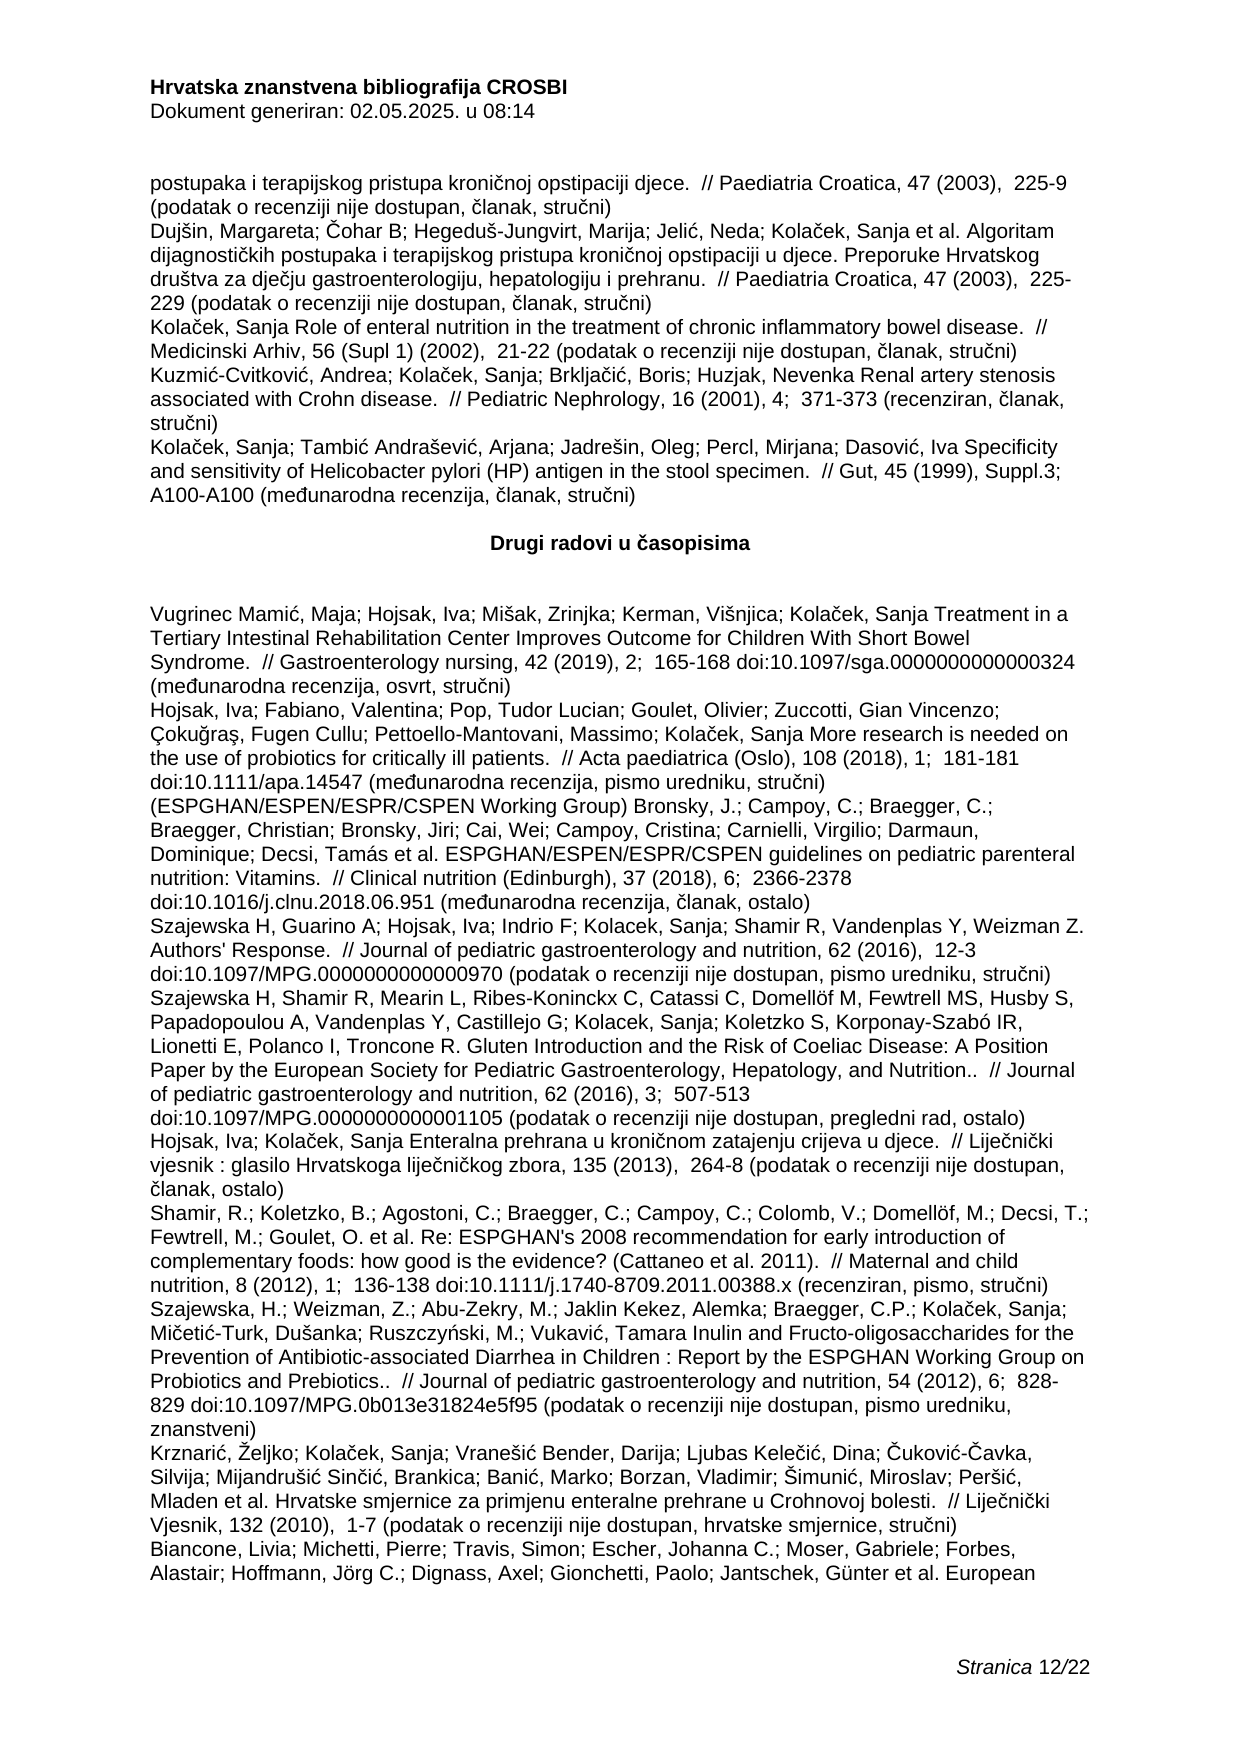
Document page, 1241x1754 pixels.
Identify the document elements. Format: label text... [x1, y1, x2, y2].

text Dujšin, Margareta; Čohar B; Hegeduš-Jungvirt, Marija; Jelić, Neda; Kolaček, Sanja et al. [150, 219, 1090, 315]
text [150, 171, 1090, 219]
text Kolaček, Sanja [150, 315, 1090, 363]
text Hojsak, Iva; Fabiano, Valentina; Pop, Tudor Lucian; Goulet, Olivier; Zuccotti, Gian Vincenzo; Çokuğraş, Fugen Cullu; Pettoello‐Mantovani, Massimo; Kolaček, Sanja [150, 698, 1090, 794]
text Shamir, R.; Koletzko, B.; Agostoni, C.; Braegger, C.; Campoy, C.; Colomb, V.; Domellöf, M.; Decsi, T.; Fewtrell, M.; Goulet, O. et al. [150, 1201, 1090, 1297]
text Krznarić, Željko; Kolaček, Sanja; Vranešić Bender, Darija; Ljubas Kelečić, Dina; Čuković-Čavka, Silvija; Mijandrušić Sinčić, Brankica; Banić, Marko; Borzan, Vladimir; Šimunić, Miroslav; Peršić, Mladen et al. [150, 1441, 1090, 1537]
text Szajewska H, Shamir R, Mearin L, Ribes-Koninckx C, Catassi C, Domellöf M, Fewtrell MS, Husby S, Papadopoulou A, Vandenplas Y, Castillejo G; Kolacek, Sanja; Koletzko S, Korponay-Szabó IR, Lionetti E, Polanco I, Troncone R. [150, 986, 1090, 1129]
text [150, 1537, 1090, 1584]
text Szajewska H, Guarino A; Hojsak, Iva; Indrio F; Kolacek, Sanja; Shamir R, Vandenplas Y, Weizman Z. [150, 914, 1090, 986]
text Vugrinec Mamić, Maja; Hojsak, Iva; Mišak, Zrinjka; Kerman, Višnjica; Kolaček, Sanja [150, 602, 1090, 698]
text Szajewska, H.; Weizman, Z.; Abu-Zekry, M.; Jaklin Kekez, Alemka; Braegger, C.P.; Kolaček, Sanja; Mičetić-Turk, Dušanka; Ruszczyński, M.; Vukavić, Tamara [150, 1297, 1090, 1441]
text (ESPGHAN/ESPEN/ESPR/CSPEN Working Group) Bronsky, J.; Campoy, C.; Braegger, C.; Braegger, Christian; Bronsky, Jiri; Cai, Wei; Campoy, Cristina; Carnielli, Virgilio; Darmaun, Dominique; Decsi, Tamás et al. [150, 794, 1090, 914]
text Kolaček, Sanja; Tambić Andrašević, Arjana; Jadrešin, Oleg; Percl, Mirjana; Dasović, Iva [150, 434, 1090, 506]
text Hojsak, Iva; Kolaček, Sanja [150, 1129, 1090, 1201]
subtitle Drugi radovi u časopisima [150, 530, 1090, 554]
text Kuzmić-Cvitković, Andrea; Kolaček, Sanja; Brkljačić, Boris; Huzjak, Nevenka [150, 363, 1090, 434]
